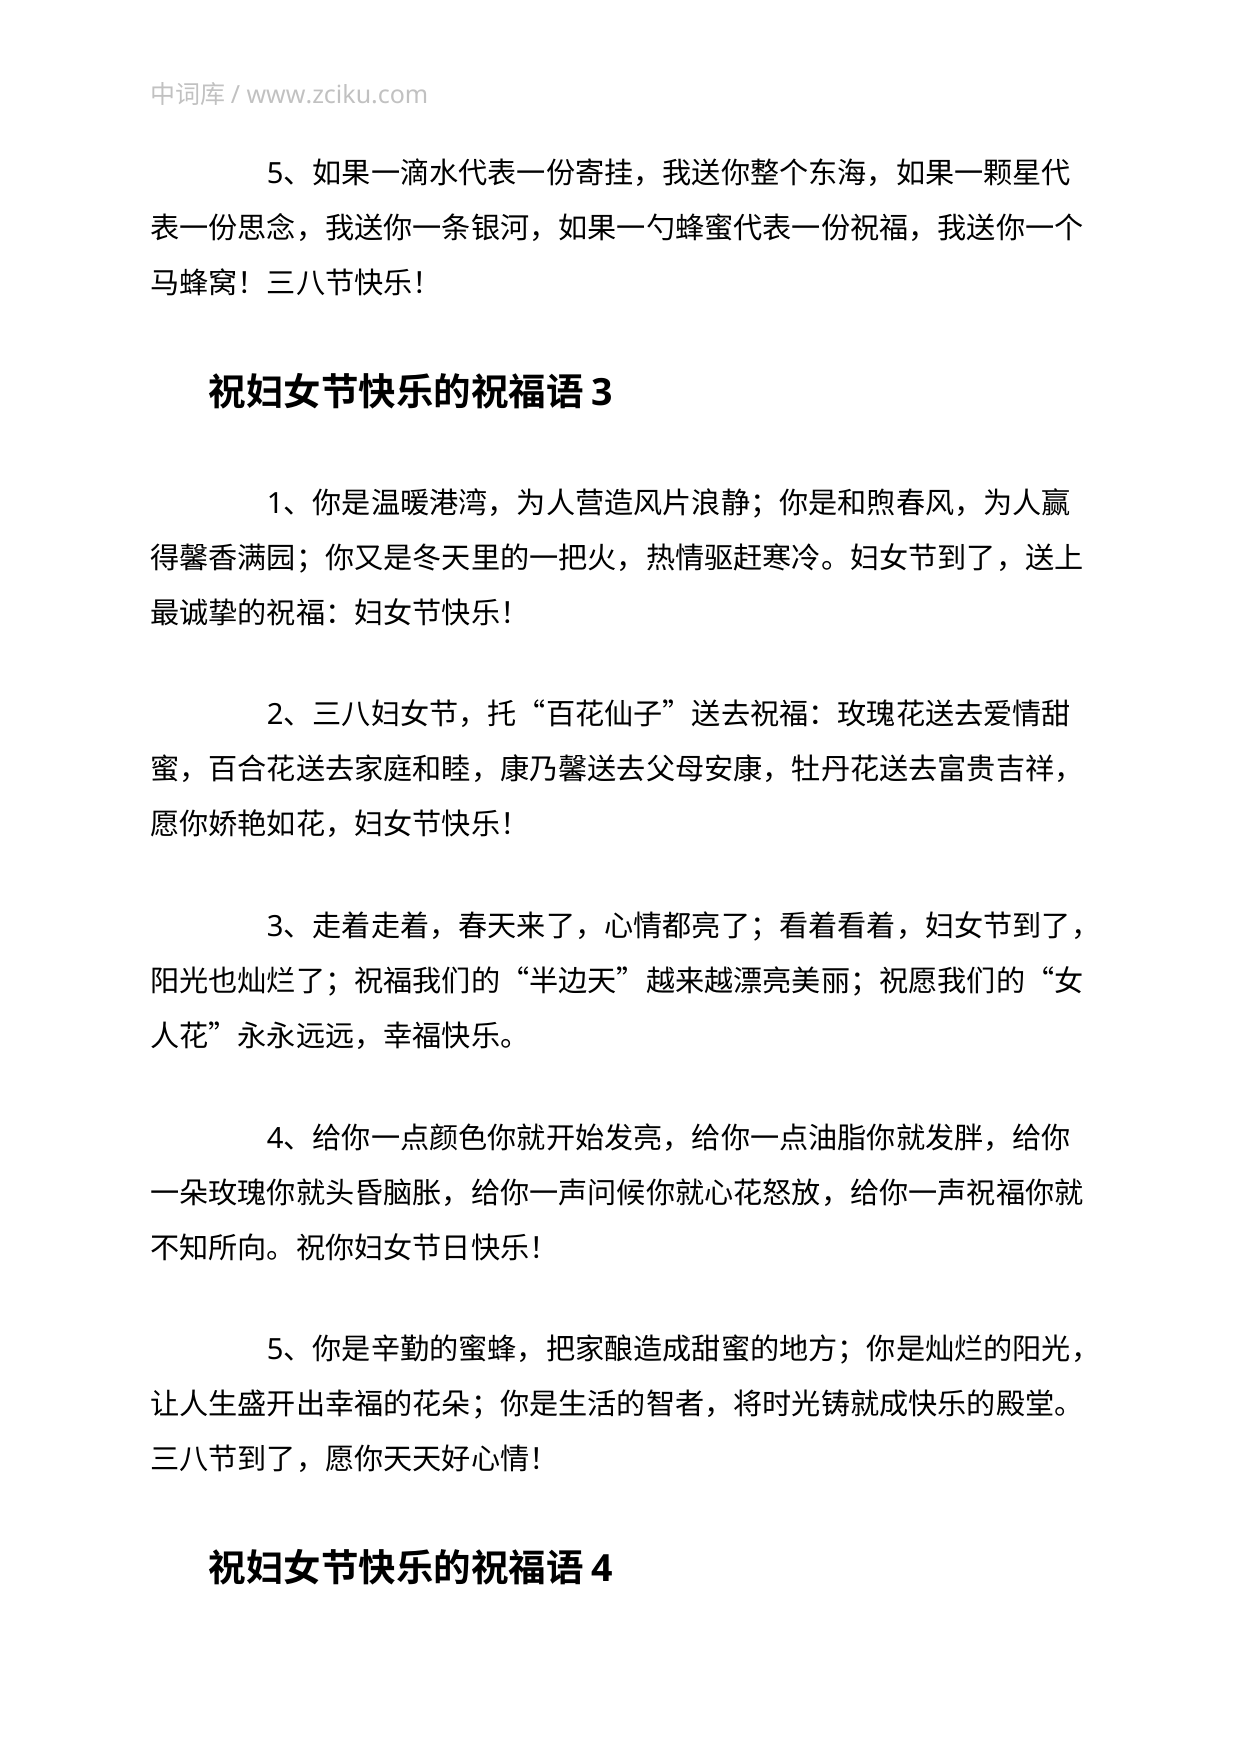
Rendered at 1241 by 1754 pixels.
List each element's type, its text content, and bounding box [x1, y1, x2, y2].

text 4、给你一点颜色你就开始发亮，给你一点油脂你就发胖，给你一朵玫瑰你就头昏脑胀，给你一声问候你就心花怒放，给你一声祝福你就不知所向。祝你妇女节日快乐！ [150, 1114, 1090, 1266]
text 2、三八妇女节，托“百花仙子”送去祝福：玫瑰花送去爱情甜蜜，百合花送去家庭和睦，康乃馨送去父母安康，牡丹花送去富贵吉祥，愿你娇艳如花，妇女节快乐！ [150, 691, 1090, 843]
text 5、如果一滴水代表一份寄挂，我送你整个东海，如果一颗星代表一份思念，我送你一条银河，如果一勺蜂蜜代表一份祝福，我送你一个马蜂窝！三八节快乐！ [150, 150, 1090, 302]
text 祝妇女节快乐的祝福语3 [150, 362, 1090, 416]
text 祝妇女节快乐的祝福语4 [150, 1538, 1090, 1592]
text 5、你是辛勤的蜜蜂，把家酿造成甜蜜的地方；你是灿烂的阳光，让人生盛开出幸福的花朵；你是生活的智者，将时光铸就成快乐的殿堂。三八节到了，愿你天天好心情！ [150, 1326, 1090, 1478]
text 1、你是温暖港湾，为人营造风片浪静；你是和煦春风，为人赢得馨香满园；你又是冬天里的一把火，热情驱赶寒冷。妇女节到了，送上最诚挚的祝福：妇女节快乐！ [150, 479, 1090, 631]
text 3、走着走着，春天来了，心情都亮了；看着看着，妇女节到了，阳光也灿烂了；祝福我们的“半边天”越来越漂亮美丽；祝愿我们的“女人花”永永远远，幸福快乐。 [150, 903, 1090, 1055]
